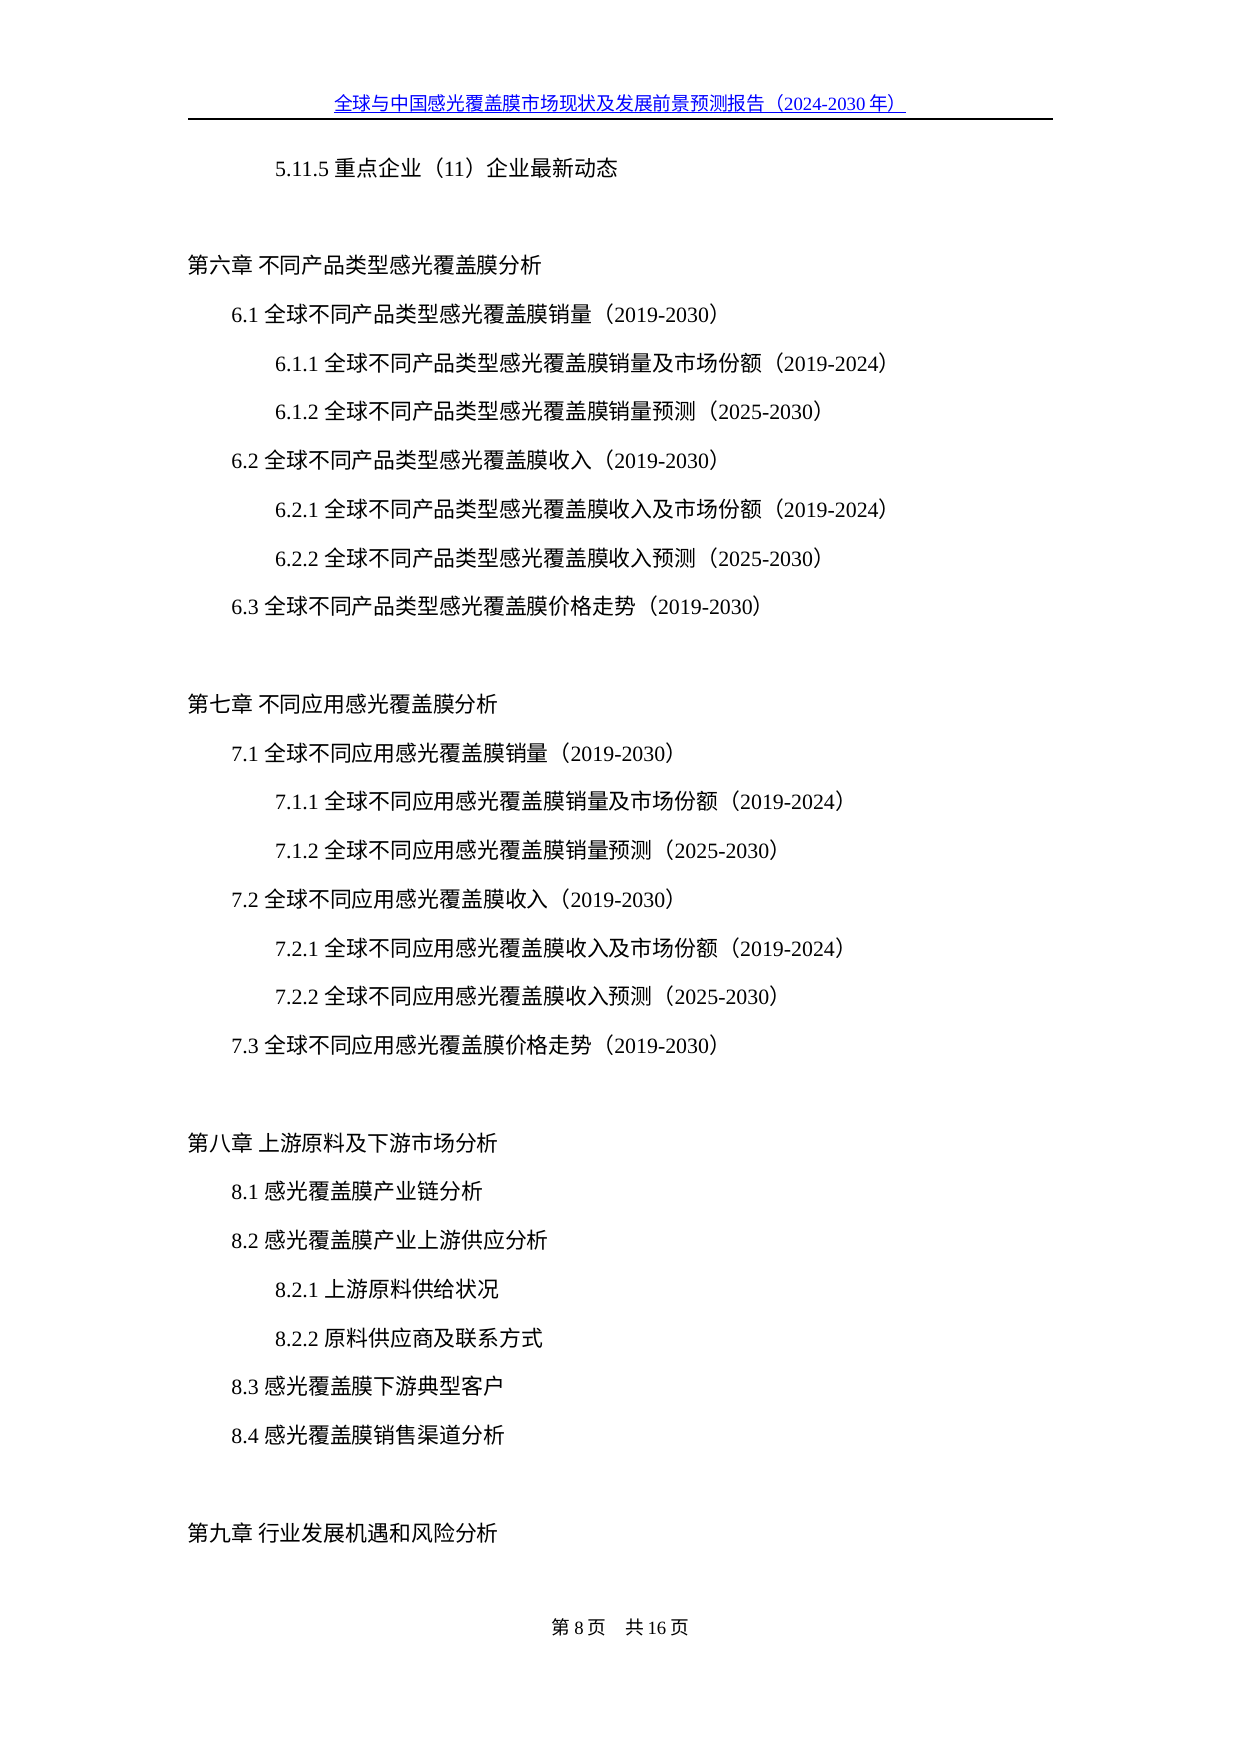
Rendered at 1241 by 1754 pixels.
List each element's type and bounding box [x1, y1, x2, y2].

text [187, 150, 1053, 1548]
